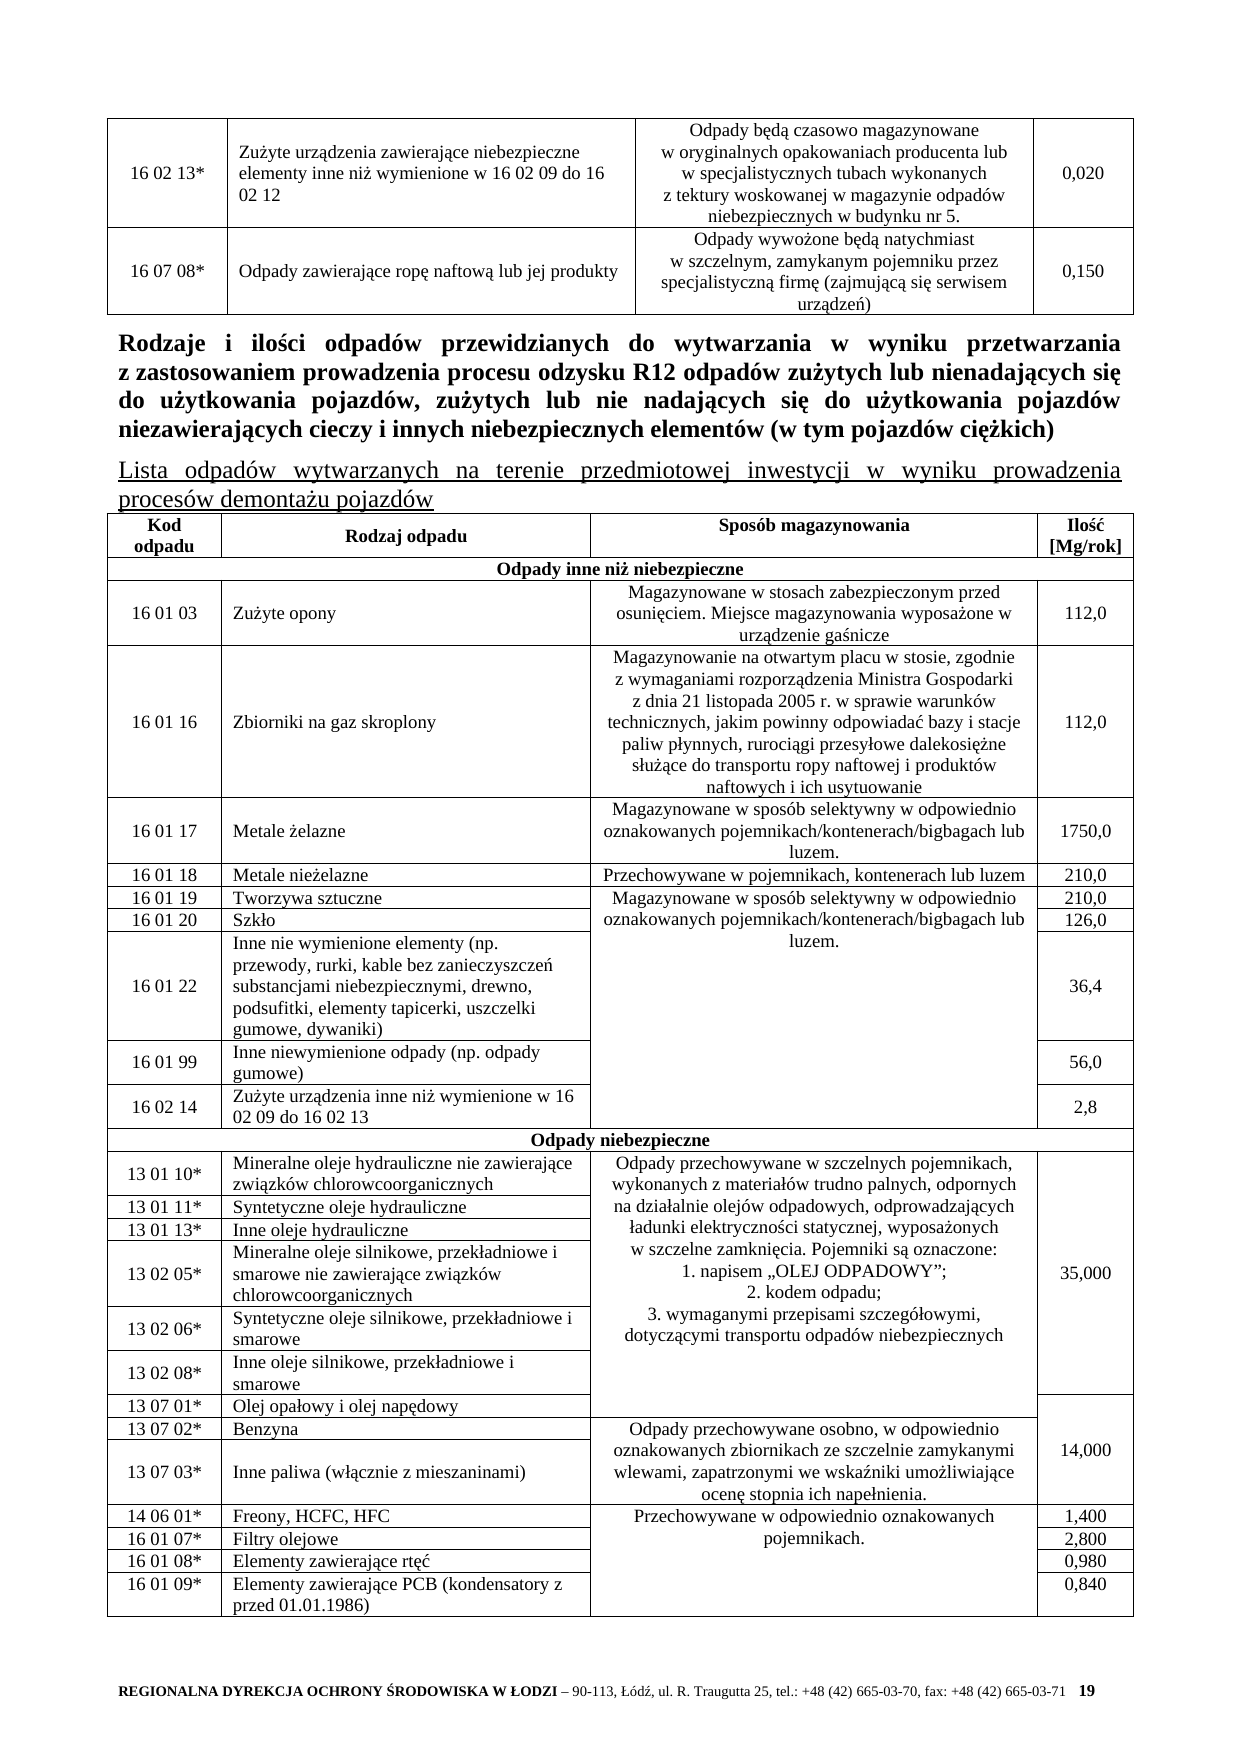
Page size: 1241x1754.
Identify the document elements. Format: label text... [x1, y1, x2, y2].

table_cell 14,000 [1038, 1395, 1133, 1504]
table_cell 13 02 05* [108, 1241, 221, 1306]
table_cell Inne paliwa (włącznie z mieszaninami) [222, 1440, 590, 1504]
table_cell Magazynowane w sposób selektywny w odpowiednio oznakowanych pojemnikach/kontenerach/bigbagach lub luzem. [591, 887, 1037, 1128]
table_cell 16 01 18 [108, 864, 221, 886]
table_cell Odpady inne niż niebezpieczne [108, 558, 1133, 579]
table_cell 16 01 19 [108, 887, 221, 908]
table_cell 112,0 [1038, 646, 1133, 797]
table_cell Olej opałowy i olej napędowy [222, 1395, 590, 1417]
table_cell 16 02 13* [108, 119, 227, 227]
table_cell Odpady niebezpieczne [108, 1129, 1133, 1151]
table_cell 13 07 03* [108, 1440, 221, 1504]
table_cell Odpady będą czasowo magazynowane w oryginalnych opakowaniach producenta lub w specjalistycznych tubach wykonanych z tektury woskowanej w magazynie odpadów niebezpiecznych w budynku nr 5. [636, 119, 1033, 227]
table_cell 13 07 02* [108, 1418, 221, 1439]
table_cell Zużyte urządzenia inne niż wymienione w 16 02 09 do 16 02 13 [222, 1085, 590, 1128]
table_cell Mineralne oleje silnikowe, przekładniowe i smarowe nie zawierające związków chlorowcoorganicznych [222, 1241, 590, 1306]
text Lista odpadów wytwarzanych na terenie przedmiotowej inwestycji w wyniku prowadzenia procesów demontażu pojazdów [118, 482, 1122, 513]
table_cell 16 01 99 [108, 1041, 221, 1084]
table_cell 16 01 07* [108, 1528, 221, 1549]
table_cell Inne nie wymienione elementy (np. przewody, rurki, kable bez zanieczyszczeń substancjami niebezpiecznymi, drewno, podsufitki, elementy tapicerki, uszczelki gumowe, dywaniki) [222, 932, 590, 1040]
table_cell Zużyte opony [222, 581, 590, 645]
table_cell Magazynowanie na otwartym placu w stosie, zgodnie z wymaganiami rozporządzenia Ministra Gospodarki z dnia 21 listopada 2005 r. w sprawie warunków technicznych, jakim powinny odpowiadać bazy i stacje paliw płynnych, rurociągi przesyłowe dalekosiężne służące do transportu ropy naftowej i produktów naftowych i ich usytuowanie [591, 646, 1037, 797]
table_cell 1750,0 [1038, 798, 1133, 863]
table_cell Filtry olejowe [222, 1528, 590, 1549]
table_cell 112,0 [1038, 581, 1133, 645]
table_cell Benzyna [222, 1418, 590, 1439]
table_cell 126,0 [1038, 909, 1133, 931]
table_header Ilość [Mg/rok] [1038, 514, 1133, 557]
table_cell 0,840 [1038, 1573, 1133, 1616]
table_cell 210,0 [1038, 864, 1133, 886]
table_cell Odpady wywożone będą natychmiast w szczelnym, zamykanym pojemniku przez specjalistyczną firmę (zajmującą się serwisem urządzeń) [636, 228, 1033, 314]
table_cell 13 02 06* [108, 1307, 221, 1350]
table_cell 16 01 03 [108, 581, 221, 645]
table_cell 2,8 [1038, 1085, 1133, 1128]
table_header Rodzaj odpadu [222, 514, 590, 557]
text Lista odpadów wytwarzanych na terenie przedmiotowej inwestycji w wyniku prowadzenia procesów demontażu pojazdów [118, 455, 1122, 480]
table_cell 13 02 08* [108, 1351, 221, 1394]
table_cell 210,0 [1038, 887, 1133, 908]
table_cell Odpady przechowywane w szczelnych pojemnikach, wykonanych z materiałów trudno palnych, odpornych na działalnie olejów odpadowych, odprowadzających ładunki elektryczności statycznej, wyposażonych w szczelne zamknięcia. Pojemniki są oznaczone: 1. napisem „OLEJ ODPADOWY”; 2. kodem odpadu; 3. wymaganymi przepisami szczegółowymi, dotyczącymi transportu odpadów niebezpiecznych [591, 1152, 1037, 1417]
table_cell Mineralne oleje hydrauliczne nie zawierające związków chlorowcoorganicznych [222, 1152, 590, 1195]
table_cell 13 07 01* [108, 1395, 221, 1417]
table_cell Syntetyczne oleje hydrauliczne [222, 1196, 590, 1217]
table_cell Elementy zawierające rtęć [222, 1550, 590, 1572]
table_cell 16 01 22 [108, 932, 221, 1040]
table_cell Freony, HCFC, HFC [222, 1505, 590, 1527]
table_cell Magazynowane w sposób selektywny w odpowiednio oznakowanych pojemnikach/kontenerach/bigbagach lub luzem. [591, 798, 1037, 863]
table_cell Zbiorniki na gaz skroplony [222, 646, 590, 797]
table_cell Magazynowane w stosach zabezpieczonym przed osunięciem. Miejsce magazynowania wyposażone w urządzenie gaśnicze [591, 581, 1037, 645]
table_cell 13 01 10* [108, 1152, 221, 1195]
table_cell Metale nieżelazne [222, 864, 590, 886]
table_cell 16 07 08* [108, 228, 227, 314]
table_cell 0,980 [1038, 1550, 1133, 1572]
table_header Kod odpadu [108, 514, 221, 557]
table_cell 16 01 16 [108, 646, 221, 797]
table_cell Inne oleje hydrauliczne [222, 1219, 590, 1240]
table_cell 0,020 [1034, 119, 1133, 227]
table_cell 16 01 20 [108, 909, 221, 931]
table_cell Metale żelazne [222, 798, 590, 863]
table_cell Inne niewymienione odpady (np. odpady gumowe) [222, 1041, 590, 1084]
table_cell Przechowywane w pojemnikach, kontenerach lub luzem [591, 864, 1037, 886]
table_header Sposób magazynowania [591, 514, 1037, 557]
table_cell Szkło [222, 909, 590, 931]
table_cell Tworzywa sztuczne [222, 887, 590, 908]
table_cell 56,0 [1038, 1041, 1133, 1084]
table_cell Przechowywane w odpowiednio oznakowanych pojemnikach. [591, 1505, 1037, 1616]
table_cell 13 01 13* [108, 1219, 221, 1240]
table_cell Inne oleje silnikowe, przekładniowe i smarowe [222, 1351, 590, 1394]
table_cell 36,4 [1038, 932, 1133, 1040]
table_cell 16 02 14 [108, 1085, 221, 1128]
text Rodzaje i ilości odpadów przewidzianych do wytwarzania w wyniku przetwarzania z zastosowaniem prowadzenia procesu odzysku R12 odpadów zużytych lub nienadających się do użytkowania pojazdów, zużytych lub nie nadających się do użytkowania pojazdów niezawierających cieczy i innych niebezpiecznych elementów (w tym pojazdów ciężkich) [118, 328, 1122, 443]
table_cell 16 01 08* [108, 1550, 221, 1572]
table_cell 2,800 [1038, 1528, 1133, 1549]
table_cell 0,150 [1034, 228, 1133, 314]
table_cell Zużyte urządzenia zawierające niebezpieczne elementy inne niż wymienione w 16 02 09 do 16 02 12 [228, 119, 635, 227]
table_cell 16 01 17 [108, 798, 221, 863]
table_cell 35,000 [1038, 1152, 1133, 1394]
table_cell 14 06 01* [108, 1505, 221, 1527]
table_cell 16 01 09* [108, 1573, 221, 1616]
table_cell Odpady zawierające ropę naftową lub jej produkty [228, 228, 635, 314]
table_cell 1,400 [1038, 1505, 1133, 1527]
table_cell Elementy zawierające PCB (kondensatory z przed 01.01.1986) [222, 1573, 590, 1616]
table_cell 13 01 11* [108, 1196, 221, 1217]
table_cell Syntetyczne oleje silnikowe, przekładniowe i smarowe [222, 1307, 590, 1350]
